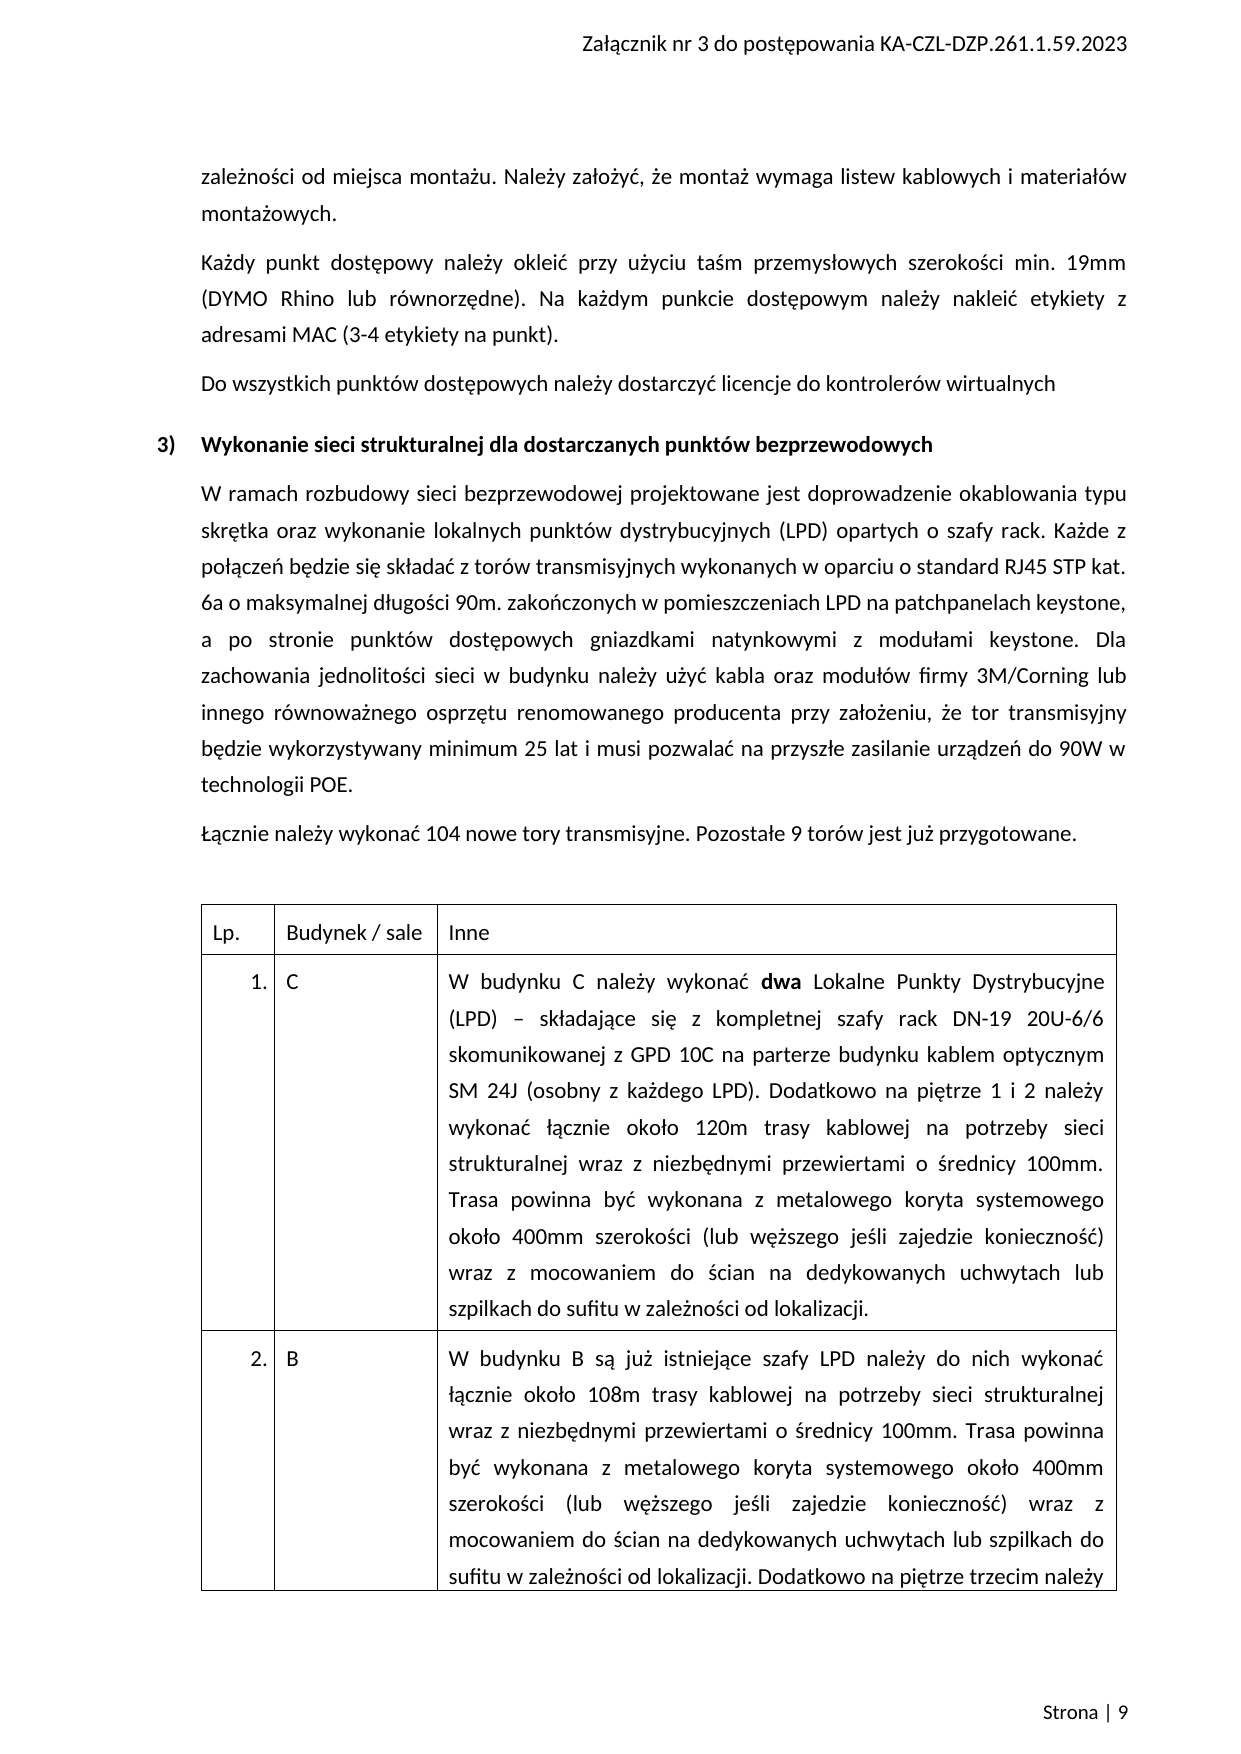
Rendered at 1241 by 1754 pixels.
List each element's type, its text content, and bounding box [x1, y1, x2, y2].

text Każdy punkt dostępowy należy okleić przy użyciu taśm przemysłowych szerokości min. 19mm (DYMO Rhino lub równorzędne). Na każdym punkcie dostępowym należy nakleić etykiety z adresami MAC (3-4 etykiety na punkt). [201, 248, 1128, 348]
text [201, 162, 1128, 227]
text Do wszystkich punktów dostępowych należy dostarczyć licencje do kontrolerów wirtualnych [201, 369, 1128, 397]
table_header Budynek / sale [275, 905, 437, 954]
table_cell [202, 1331, 274, 1590]
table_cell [438, 1331, 1116, 1590]
text Łącznie należy wykonać 104 nowe tory transmisyjne. Pozostałe 9 torów jest już przygotowane. [201, 819, 1128, 847]
table_cell B [275, 1331, 437, 1590]
table_cell W budynku C należy wykonać dwa Lokalne Punkty Dystrybucyjne (LPD) – składające się z kompletnej szafy rack DN-19 20U-6/6 skomunikowanej z GPD 10C na parterze budynku kablem optycznym SM 24J (osobny z każdego LPD). Dodatkowo na piętrze 1 i 2 należy wykonać łącznie około 120m trasy kablowej na potrzeby sieci strukturalnej wraz z niezbędnymi przewiertami o średnicy 100mm. Trasa powinna być wykonana z metalowego koryta systemowego około 400mm szerokości (lub węższego jeśli zajedzie konieczność) wraz z mocowaniem do ścian na dedykowanych uchwytach lub szpilkach do sufitu w zależności od lokalizacji. [438, 955, 1116, 1330]
table_header Inne [438, 905, 1116, 954]
table_cell [202, 955, 274, 1330]
table_cell C [275, 955, 437, 1330]
list Wykonanie sieci strukturalnej dla dostarczanych punktów bezprzewodowych [157, 431, 1128, 459]
table_header Lp. [202, 905, 274, 954]
text W ramach rozbudowy sieci bezprzewodowej projektowane jest doprowadzenie okablowania typu skrętka oraz wykonanie lokalnych punktów dystrybucyjnych (LPD) opartych o szafy rack. Każde z połączeń będzie się składać z torów transmisyjnych wykonanych w oparciu o standard RJ45 STP kat. 6a o maksymalnej długości 90m. zakończonych w pomieszczeniach LPD na patchpanelach keystone, a po stronie punktów dostępowych gniazdkami natynkowymi z modułami keystone. Dla zachowania jednolitości sieci w budynku należy użyć kabla oraz modułów firmy 3M/Corning lub innego równoważnego osprzętu renomowanego producenta przy założeniu, że tor transmisyjny będzie wykorzystywany minimum 25 lat i musi pozwalać na przyszłe zasilanie urządzeń do 90W w technologii POE. [201, 479, 1128, 798]
